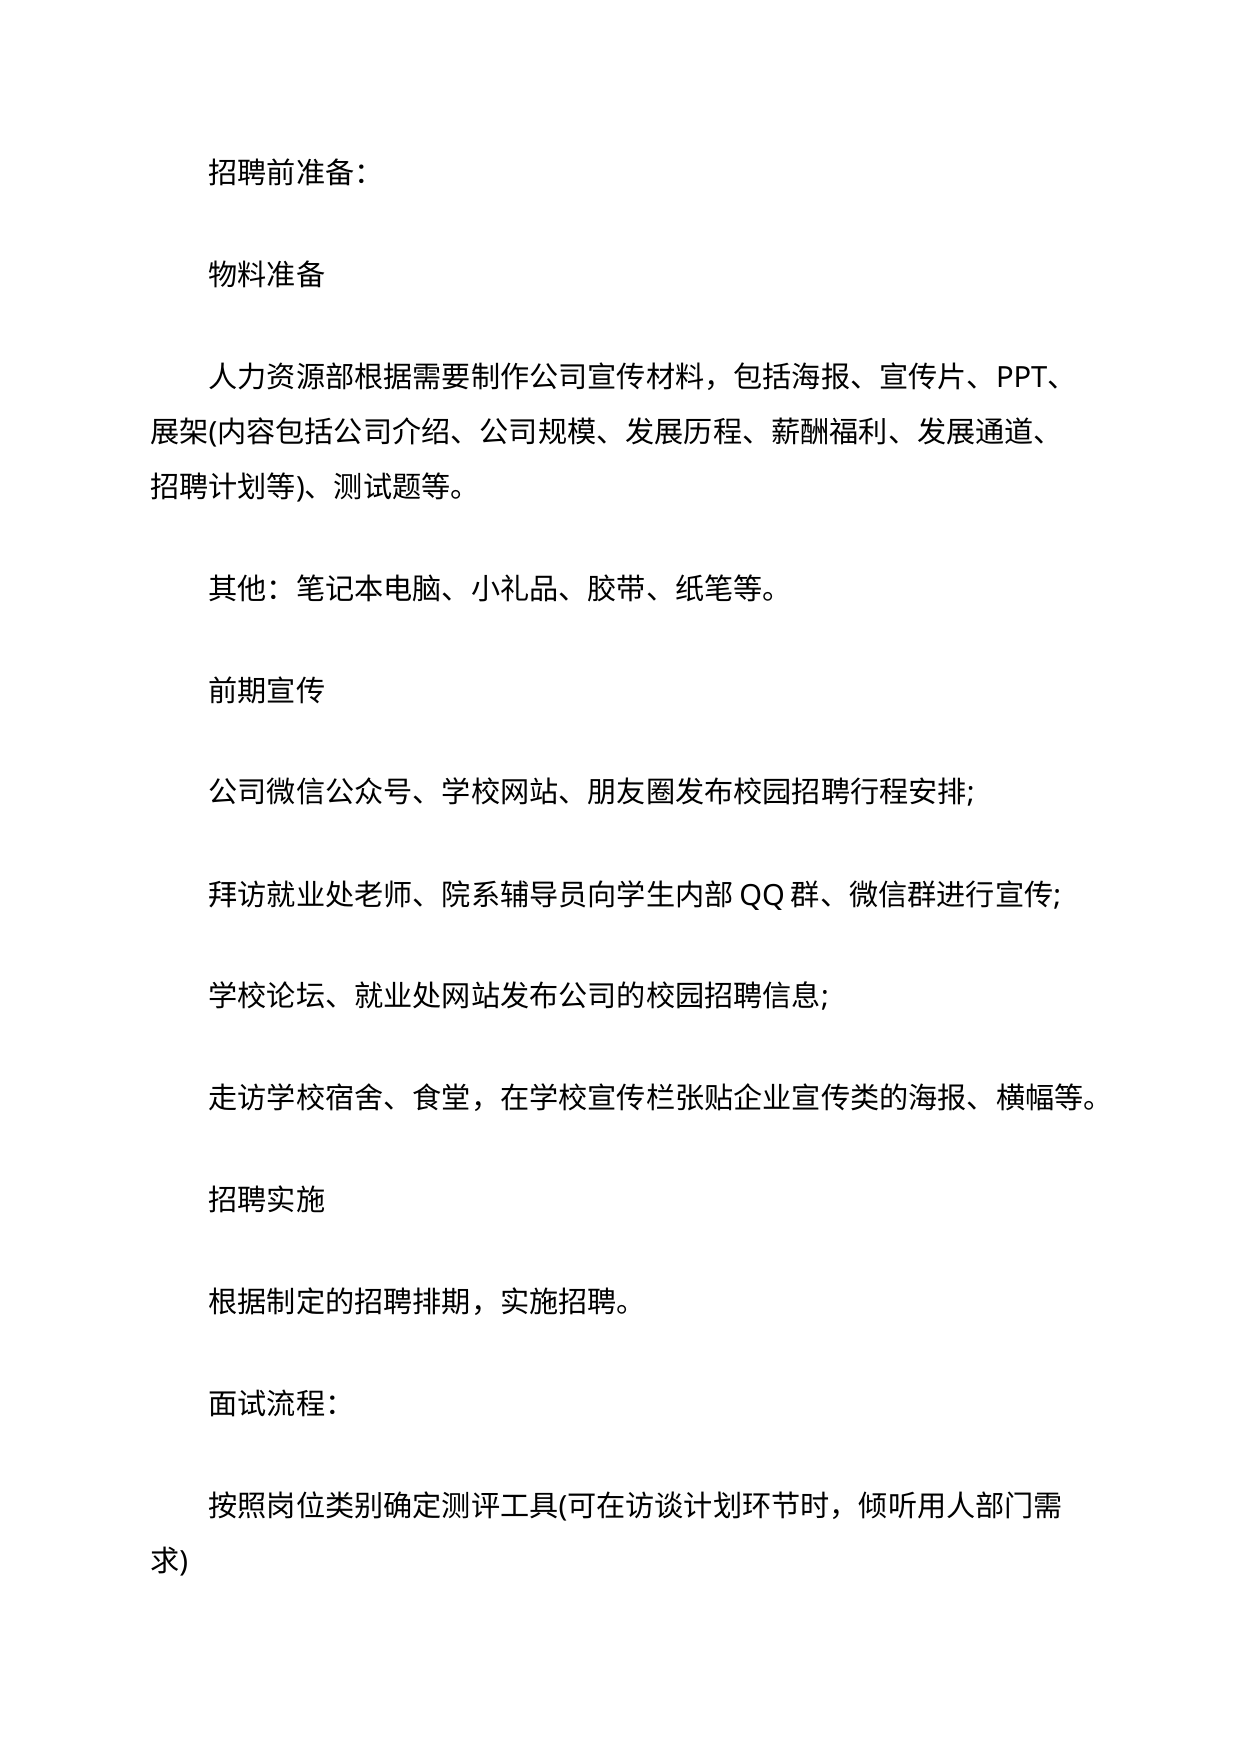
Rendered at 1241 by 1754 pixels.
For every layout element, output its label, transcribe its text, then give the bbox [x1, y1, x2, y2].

text 走访学校宿舍、食堂，在学校宣传栏张贴企业宣传类的海报、横幅等。 [150, 1075, 1090, 1117]
text 招聘前准备： [150, 150, 1090, 192]
text 招聘实施 [150, 1177, 1090, 1219]
text 学校论坛、就业处网站发布公司的校园招聘信息; [150, 973, 1090, 1015]
text 人力资源部根据需要制作公司宣传材料，包括海报、宣传片、PPT、展架(内容包括公司介绍、公司规模、发展历程、薪酬福利、发展通道、招聘计划等)、测试题等。 [150, 353, 1090, 506]
text 其他：笔记本电脑、小礼品、胶带、纸笔等。 [150, 566, 1090, 608]
text 拜访就业处老师、院系辅导员向学生内部QQ群、微信群进行宣传; [150, 871, 1090, 913]
text 公司微信公众号、学校网站、朋友圈发布校园招聘行程安排; [150, 769, 1090, 811]
text 物料准备 [150, 252, 1090, 294]
text 根据制定的招聘排期，实施招聘。 [150, 1278, 1090, 1321]
text 面试流程： [150, 1380, 1090, 1423]
text 前期宣传 [150, 667, 1090, 709]
text 按照岗位类别确定测评工具(可在访谈计划环节时，倾听用人部门需求) [150, 1482, 1090, 1579]
